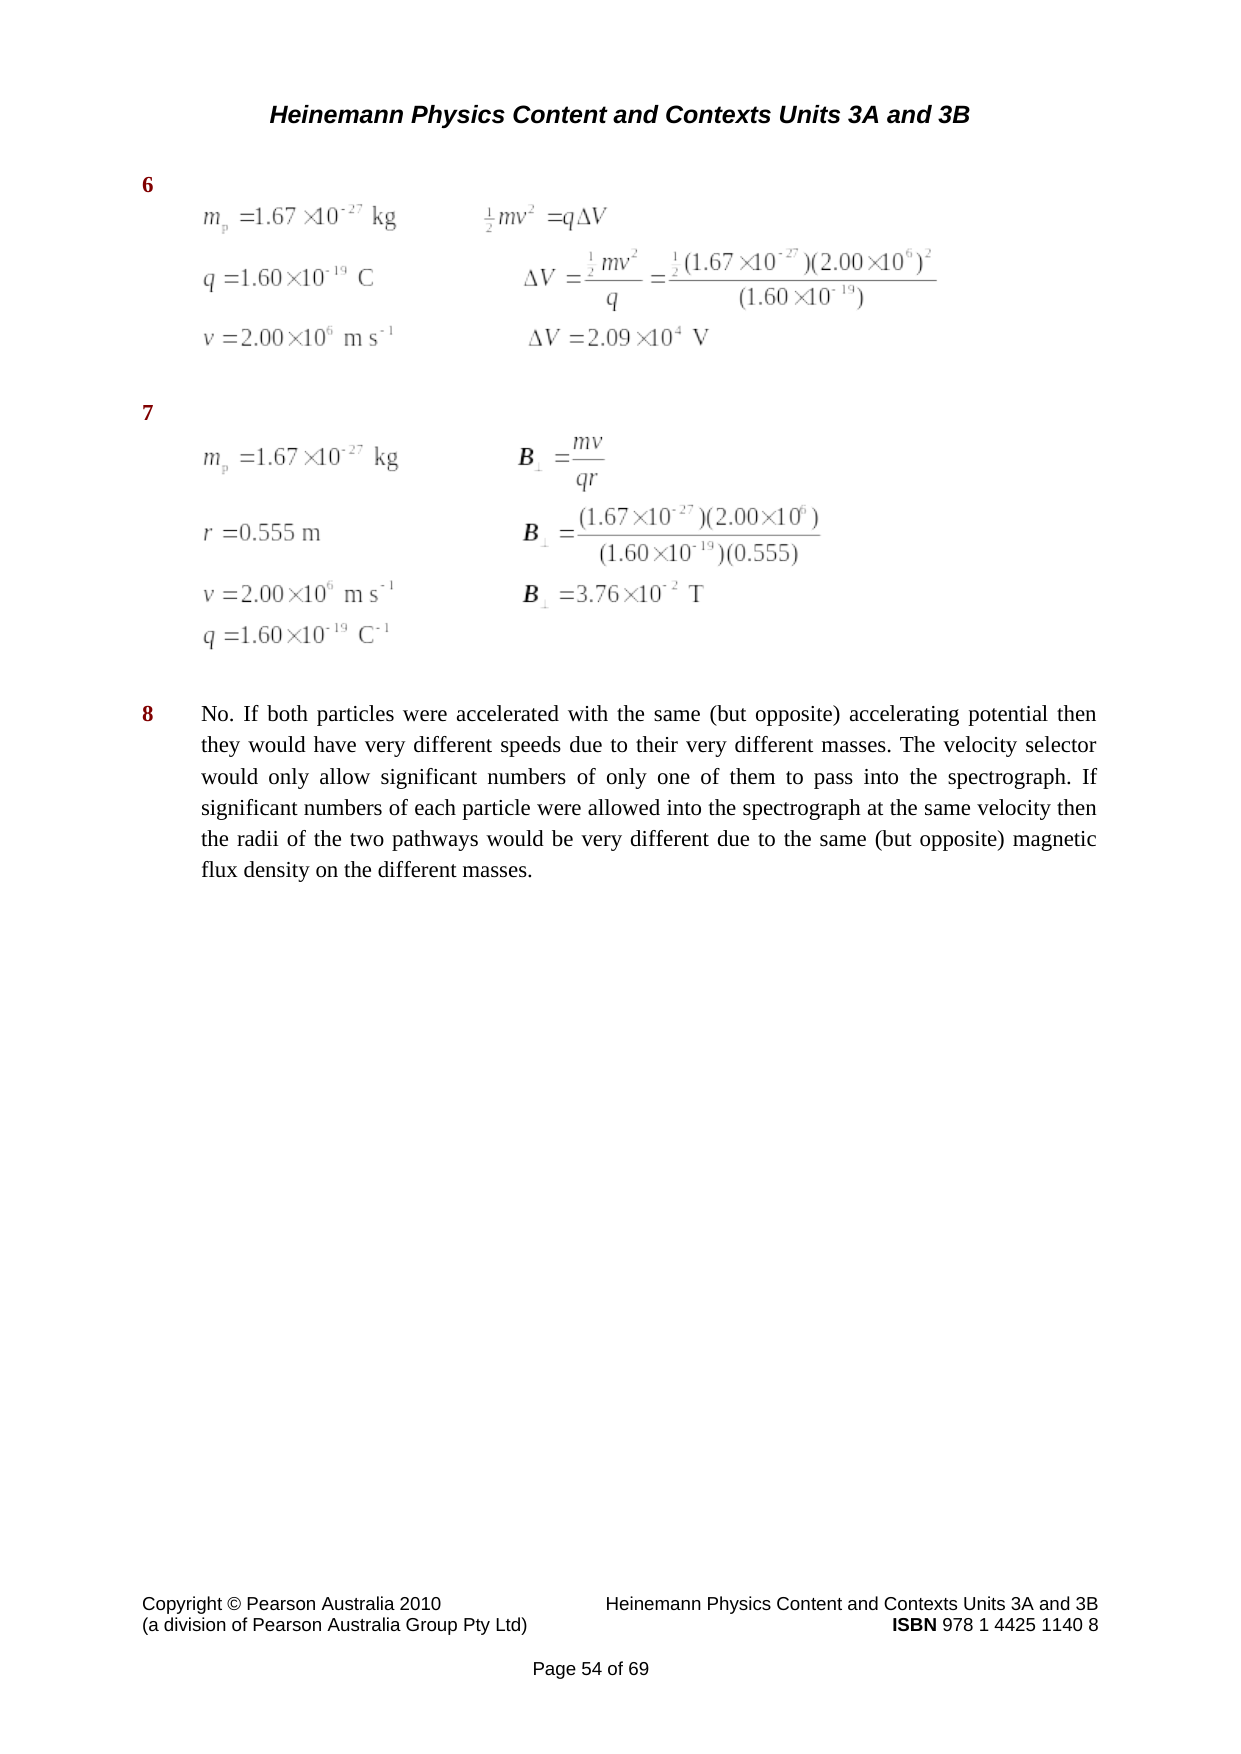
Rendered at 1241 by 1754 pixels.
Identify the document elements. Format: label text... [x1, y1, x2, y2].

text 7 [142, 395, 1098, 426]
text 6 [142, 168, 1098, 199]
text 8 No. If both particles were accelerated with the same (but opposite) accelerating potential then they would have very different speeds due to their very different masses. The velocity selector would only allow significant numbers of only one of them to pass into the spectrograph. If significant numbers of each particle were allowed into the spectrograph at the same velocity then the radii of the two pathways would be very different due to the same (but opposite) magnetic flux density on the different masses. [142, 697, 1098, 884]
